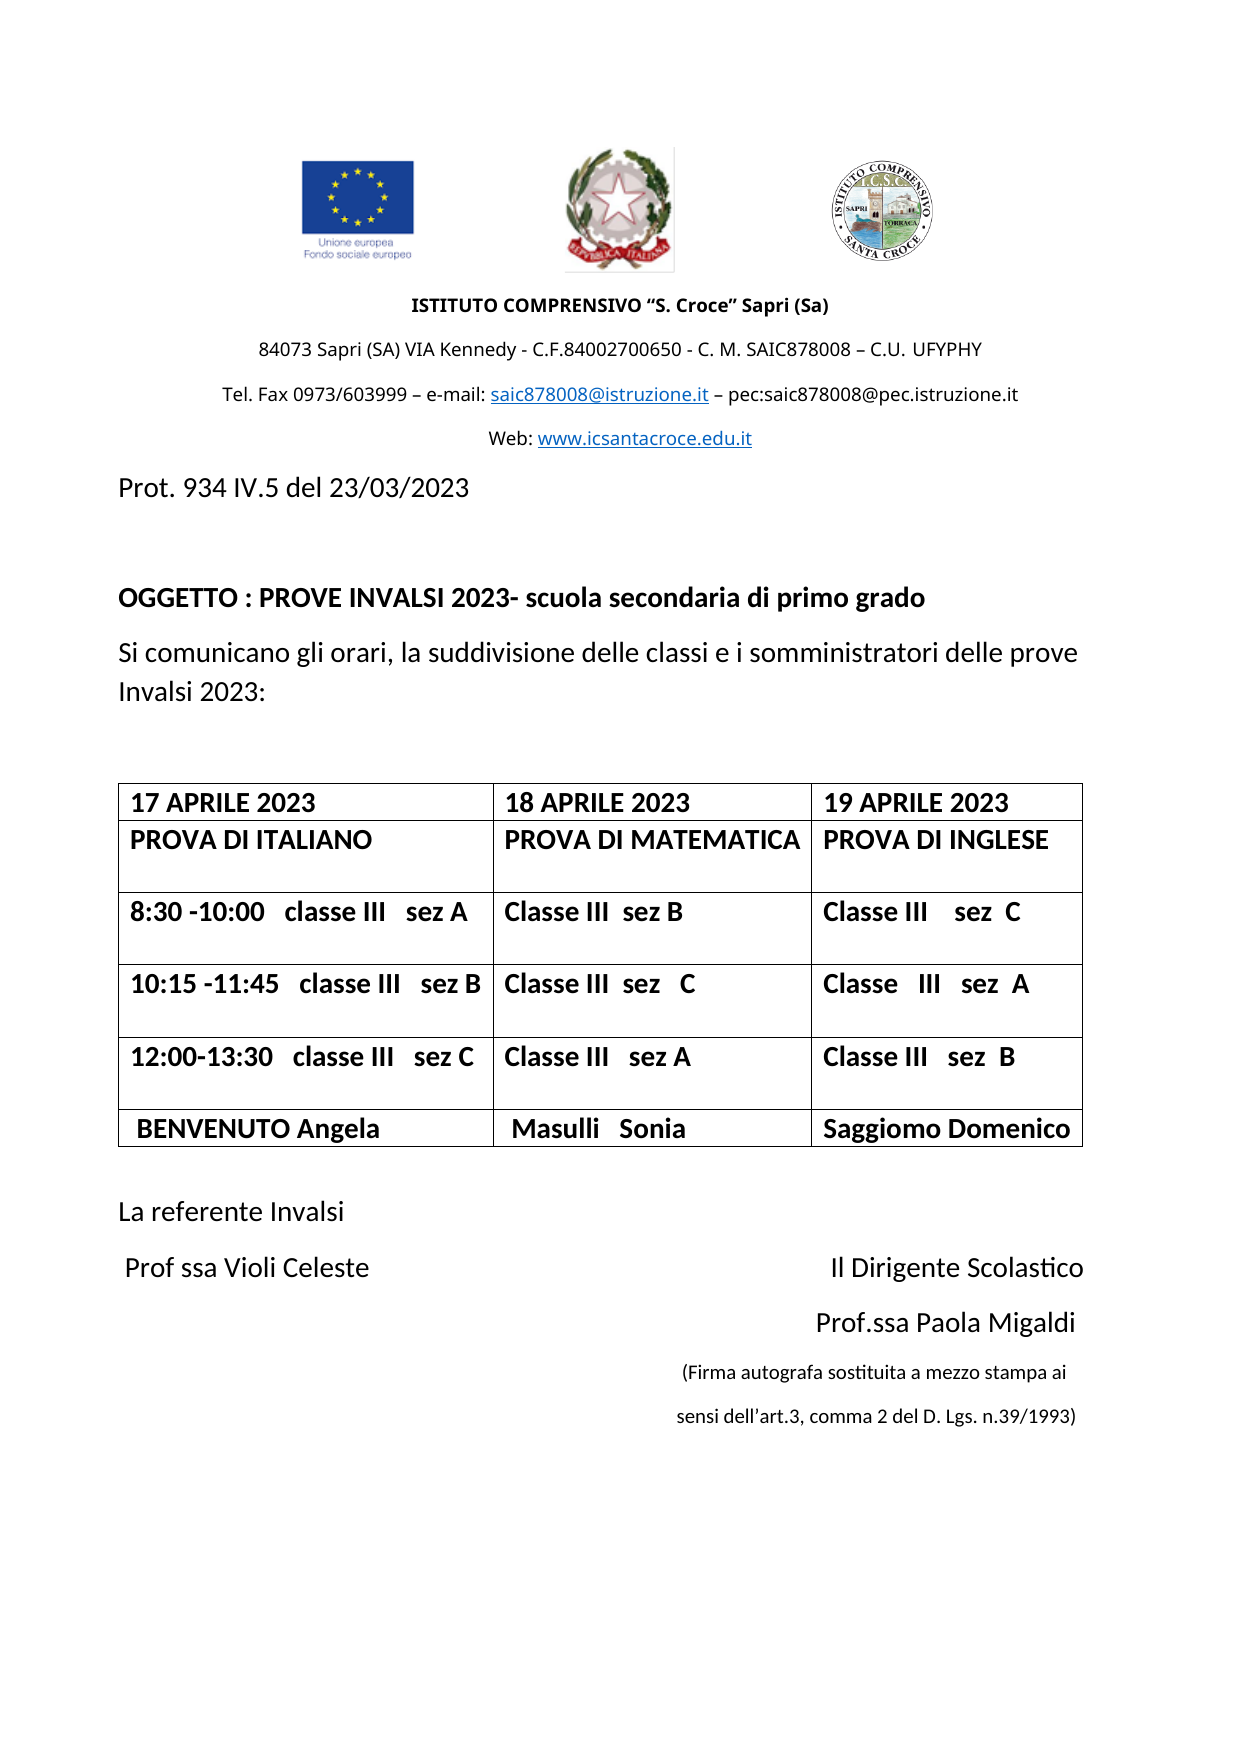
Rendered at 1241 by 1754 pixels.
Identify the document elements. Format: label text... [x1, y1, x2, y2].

picture [564, 147, 676, 274]
table_cell Classe III sez B [812, 1038, 1082, 1109]
text Web: www.icsantacroce.edu.it [118, 425, 1122, 451]
table_cell Classe III sez A [812, 965, 1082, 1037]
table_header [751, 148, 1013, 292]
table_cell PROVA DI MATEMATICA [494, 821, 811, 892]
text ISTITUTO COMPRENSIVO “S. Croce” Sapri (Sa) [118, 292, 1122, 317]
table_cell Classe III sez A [494, 1038, 811, 1109]
table_cell Classe III sez B [494, 893, 811, 964]
table_header 19 APRILE 2023 [812, 784, 1082, 820]
text (Firma autografa sostituita a mezzo stampa ai [118, 1359, 1122, 1384]
table_cell Saggiomo Domenico [812, 1110, 1082, 1146]
table_cell 8:30 -10:00 classe III sez A [119, 893, 493, 964]
table_cell Classe III sez C [812, 893, 1082, 964]
table_cell 10:15 -11:45 classe III sez B [119, 965, 493, 1037]
table_header 17 APRILE 2023 [119, 784, 493, 820]
text La referente Invalsi [118, 1193, 1122, 1229]
text sensi dell’art.3, comma 2 del D. Lgs. n.39/1993) [118, 1404, 1122, 1429]
text Prof.ssa Paola Migaldi [118, 1304, 1122, 1339]
text Si comunicano gli orari, la suddivisione delle classi e i somministratori delle prove Invalsi 2023: [118, 634, 1122, 708]
table_cell Classe III sez C [494, 965, 811, 1037]
table_header [227, 148, 489, 292]
text OGGETTO : PROVE INVALSI 2023- scuola secondaria di primo grado [118, 579, 1122, 615]
table_cell PROVA DI INGLESE [812, 821, 1082, 892]
text Prof ssa Violi Celeste Il Dirigente Scolastico [118, 1249, 1122, 1284]
text 84073 Sapri (SA) VIA Kennedy - C.F.84002700650 - C. M. SAIC878008 – C.U. UFYPHY [118, 336, 1122, 362]
text Tel. Fax 0973/603999 – e-mail: saic878008@istruzione.it – pec:saic878008@pec.istruzione.it [118, 381, 1122, 406]
picture [294, 153, 422, 268]
table_header [489, 148, 751, 292]
table_cell 12:00-13:30 classe III sez C [119, 1038, 493, 1109]
text Prot. 934 IV.5 del 23/03/2023 [118, 469, 1122, 505]
picture [831, 160, 933, 261]
table_cell BENVENUTO Angela [119, 1110, 493, 1146]
table_header 18 APRILE 2023 [494, 784, 811, 820]
table_cell Masulli Sonia [494, 1110, 811, 1146]
table_cell PROVA DI ITALIANO [119, 821, 493, 892]
